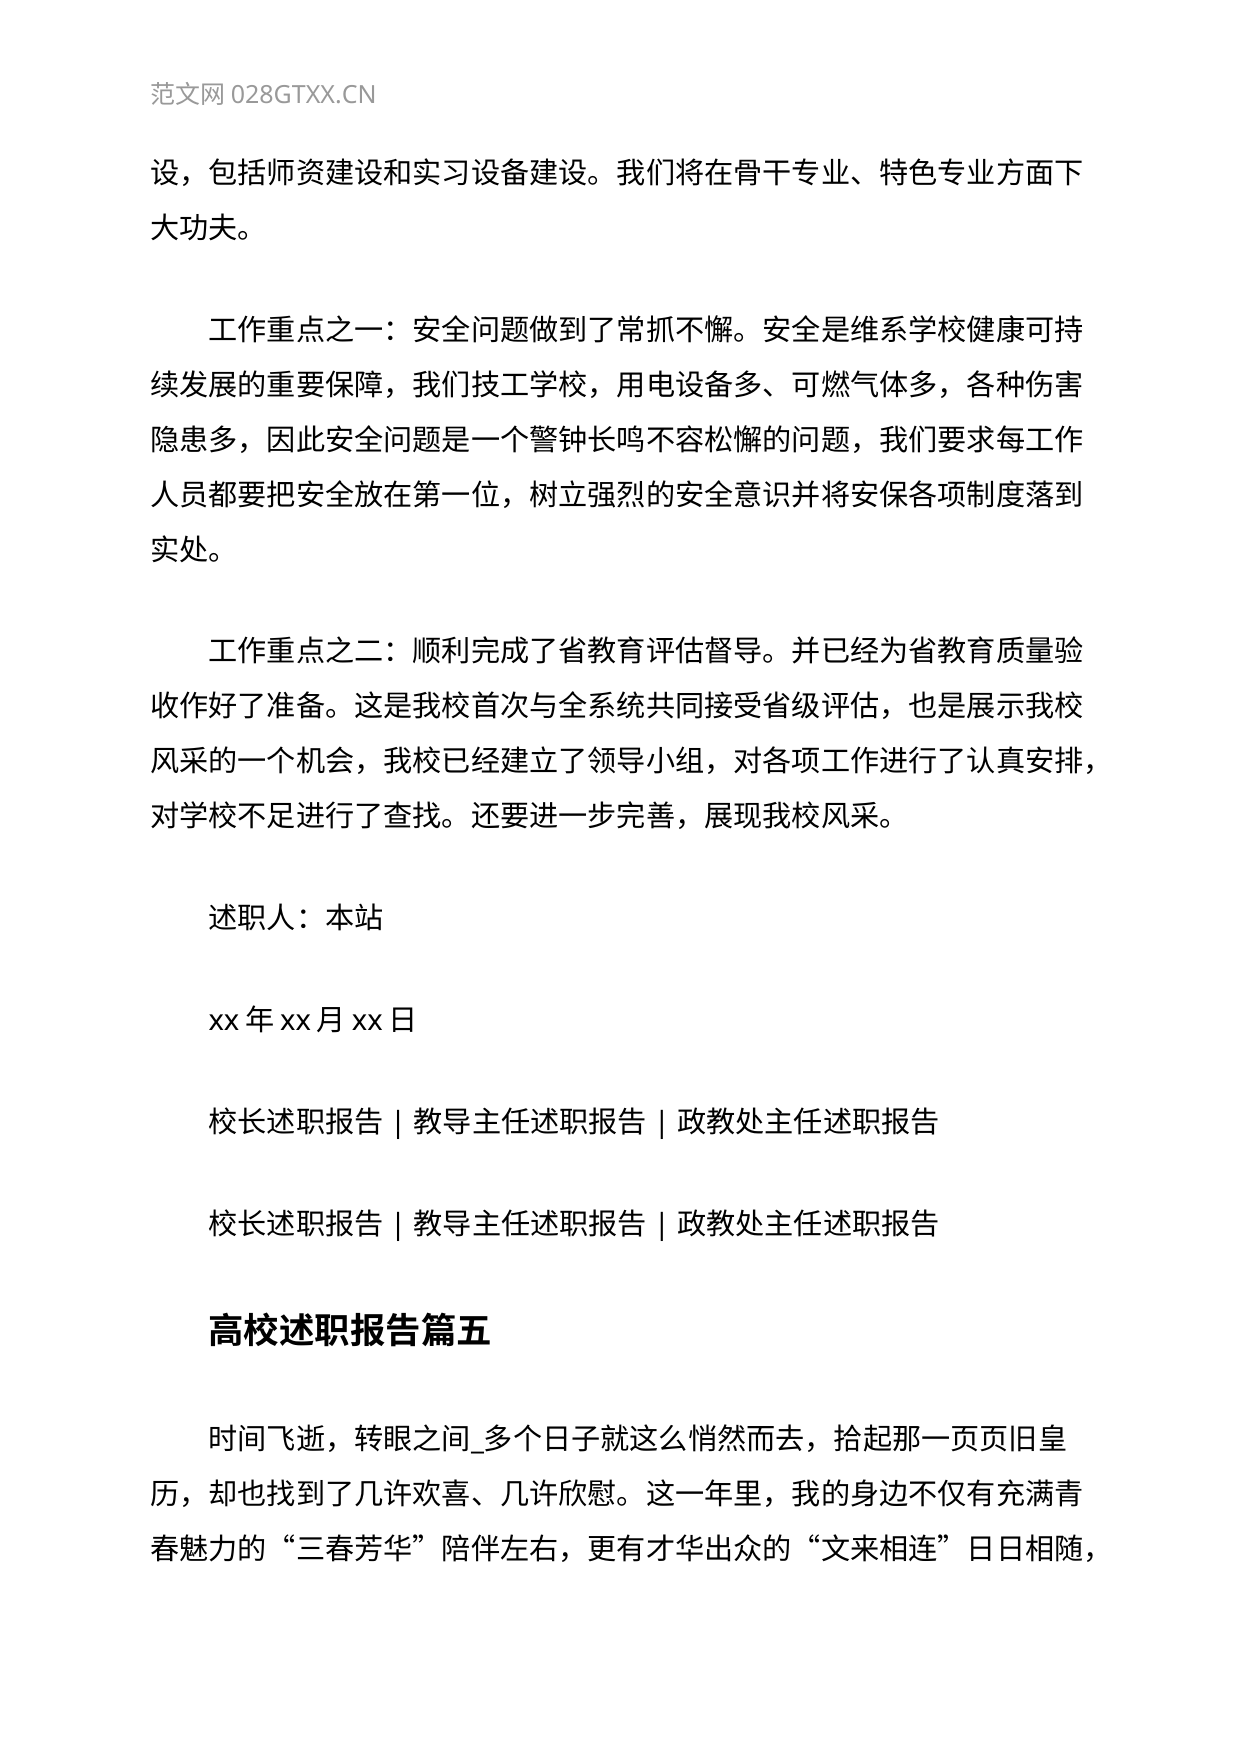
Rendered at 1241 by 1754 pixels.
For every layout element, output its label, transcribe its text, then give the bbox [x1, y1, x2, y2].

text 述职人：本站 [150, 894, 1090, 937]
text 校长述职报告 | 教导主任述职报告 | 政教处主任述职报告 [150, 1098, 1090, 1141]
text 校长述职报告 | 教导主任述职报告 | 政教处主任述职报告 [150, 1200, 1090, 1243]
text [150, 1416, 1090, 1568]
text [150, 150, 1090, 247]
text 工作重点之二：顺利完成了省教育评估督导。并已经为省教育质量验收作好了准备。这是我校首次与全系统共同接受省级评估，也是展示我校风采的一个机会，我校已经建立了领导小组，对各项工作进行了认真安排，对学校不足进行了查找。还要进一步完善，展现我校风采。 [150, 628, 1090, 835]
text 高校述职报告篇五 [150, 1302, 1090, 1353]
text 工作重点之一：安全问题做到了常抓不懈。安全是维系学校健康可持续发展的重要保障，我们技工学校，用电设备多、可燃气体多，各种伤害隐患多，因此安全问题是一个警钟长鸣不容松懈的问题，我们要求每工作人员都要把安全放在第一位，树立强烈的安全意识并将安保各项制度落到实处。 [150, 307, 1090, 568]
text xx年xx月xx日 [150, 996, 1090, 1039]
